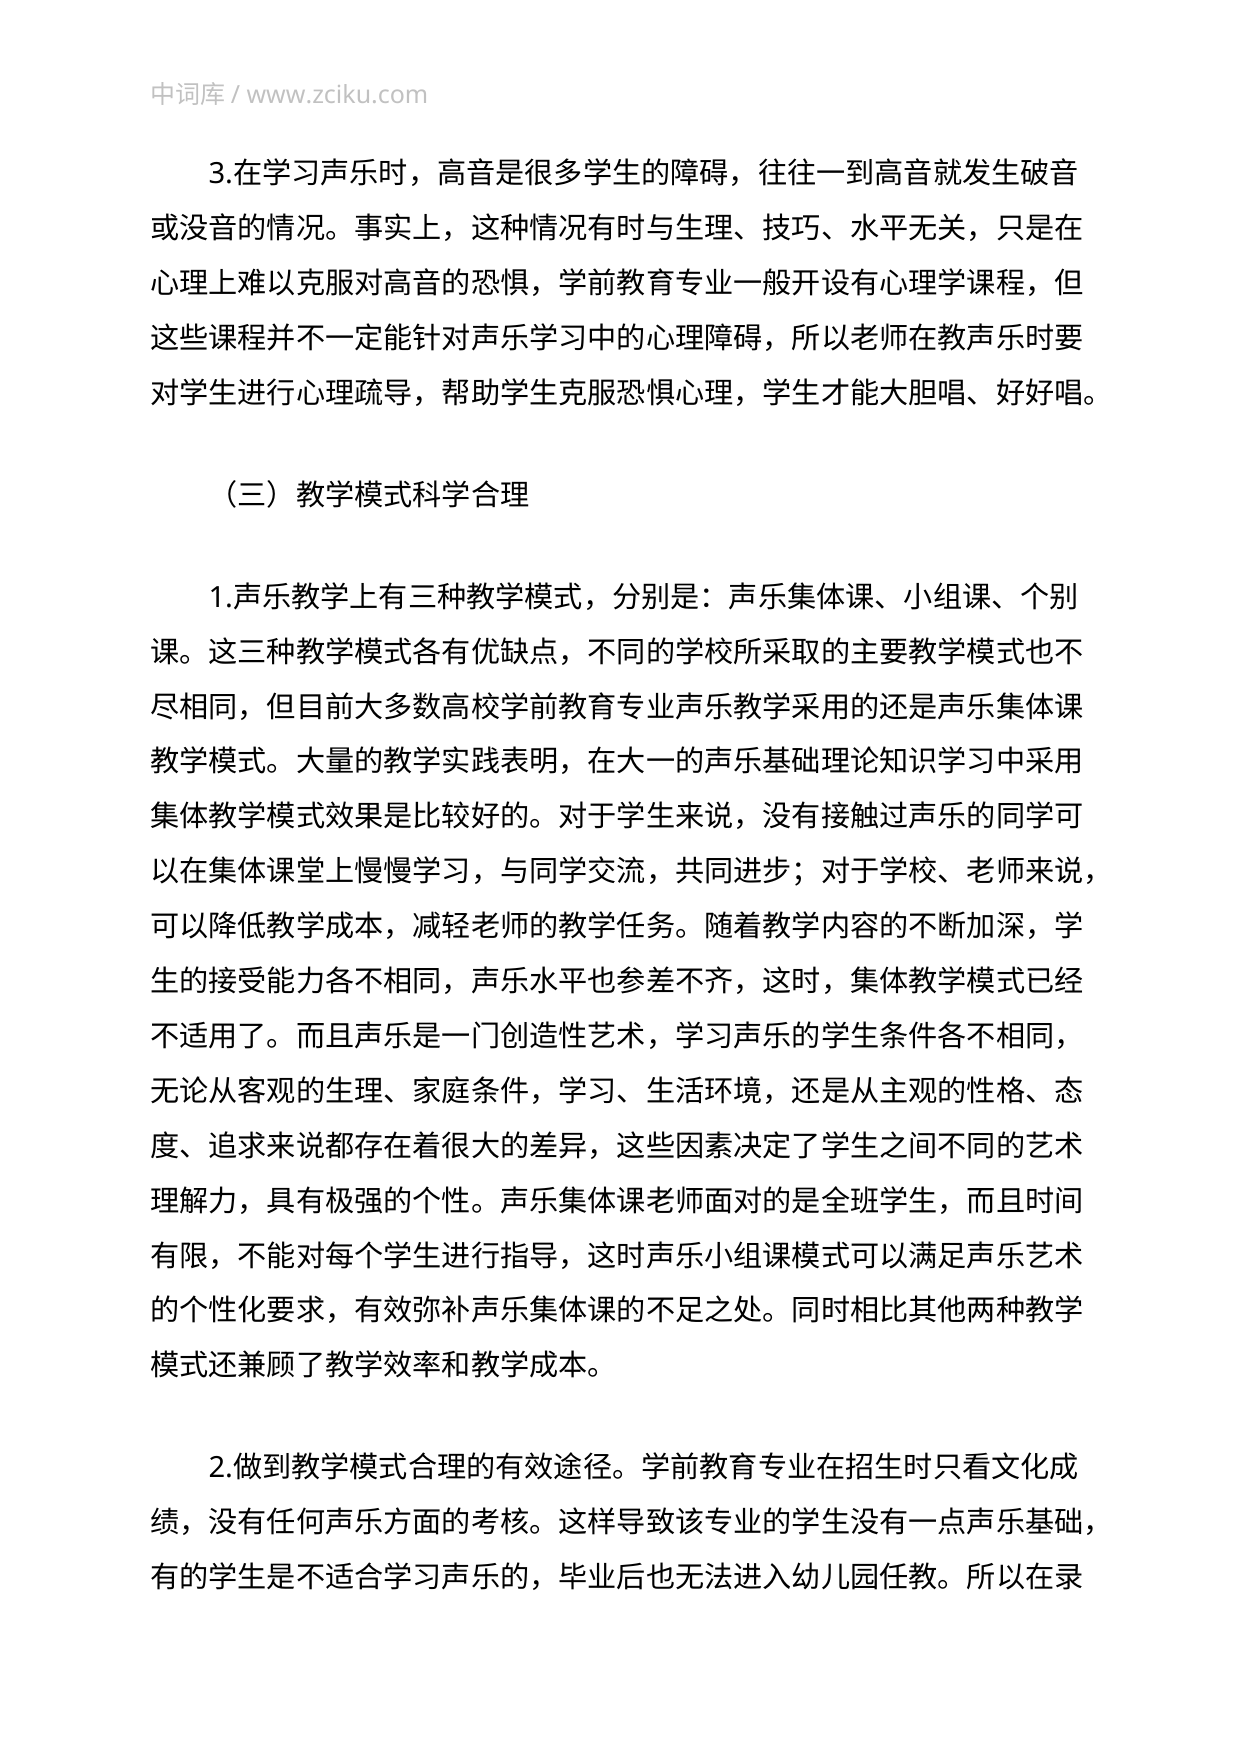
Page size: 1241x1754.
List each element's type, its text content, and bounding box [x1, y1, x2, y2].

text 1.声乐教学上有三种教学模式，分别是：声乐集体课、小组课、个别课。这三种教学模式各有优缺点，不同的学校所采取的主要教学模式也不尽相同，但目前大多数高校学前教育专业声乐教学采用的还是声乐集体课教学模式。大量的教学实践表明，在大一的声乐基础理论知识学习中采用集体教学模式效果是比较好的。对于学生来说，没有接触过声乐的同学可以在集体课堂上慢慢学习，与同学交流，共同进步；对于学校、老师来说，可以降低教学成本，减轻老师的教学任务。随着教学内容的不断加深，学生的接受能力各不相同，声乐水平也参差不齐，这时，集体教学模式已经不适用了。而且声乐是一门创造性艺术，学习声乐的学生条件各不相同，无论从客观的生理、家庭条件，学习、生活环境，还是从主观的性格、态度、追求来说都存在着很大的差异，这些因素决定了学生之间不同的艺术理解力，具有极强的个性。声乐集体课老师面对的是全班学生，而且时间有限，不能对每个学生进行指导，这时声乐小组课模式可以满足声乐艺术的个性化要求，有效弥补声乐集体课的不足之处。同时相比其他两种教学模式还兼顾了教学效率和教学成本。 [150, 573, 1090, 1384]
text 3.在学习声乐时，高音是很多学生的障碍，往往一到高音就发生破音或没音的情况。事实上，这种情况有时与生理、技巧、水平无关，只是在心理上难以克服对高音的恐惧，学前教育专业一般开设有心理学课程，但这些课程并不一定能针对声乐学习中的心理障碍，所以老师在教声乐时要对学生进行心理疏导，帮助学生克服恐惧心理，学生才能大胆唱、好好唱。 [150, 150, 1090, 412]
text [150, 1444, 1090, 1596]
text （三）教学模式科学合理 [150, 471, 1090, 514]
